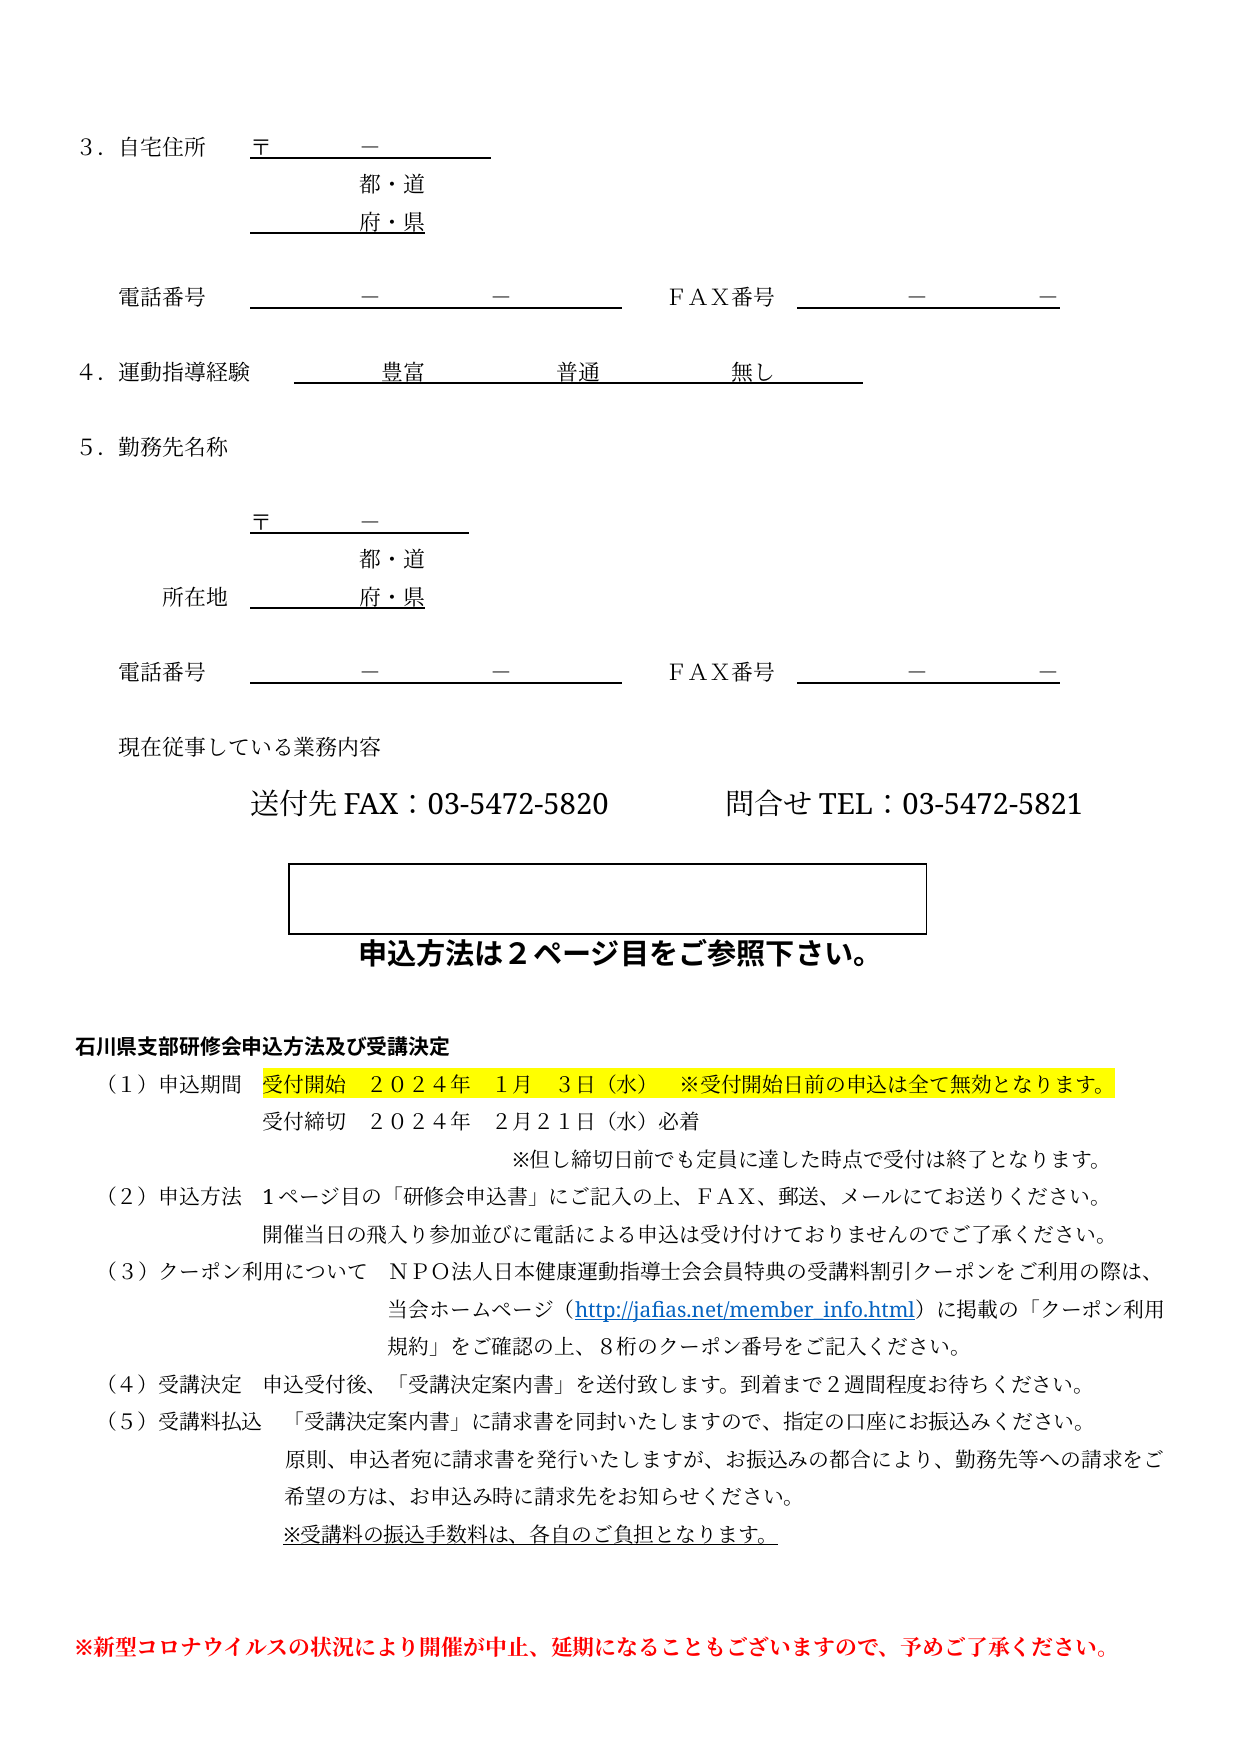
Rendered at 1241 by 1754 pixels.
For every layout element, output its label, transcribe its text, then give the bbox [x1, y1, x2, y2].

text ※受講料の振込手数料は、各自のご負担となります。 [75, 1514, 1165, 1552]
text 開催当日の飛入り参加並びに電話による申込は受け付けておりませんのでご了承ください。 [75, 1214, 1165, 1252]
text ４．運動指導経験 豊富 普通 無し [75, 352, 1165, 389]
text ３．自宅住所 〒 － [75, 127, 1165, 164]
text 現在従事している業務内容 [75, 727, 1165, 764]
text 都・道 [75, 539, 1165, 577]
text ※新型コロナウイルスの状況により開催が中止、延期になることもございますので、予めご了承ください。 [75, 1627, 1165, 1664]
text 送付先FAX：03-5472-5820 問合せTEL：03-5472-5821 [75, 764, 1165, 839]
text 電話番号 － － ＦＡＸ番号 － － [75, 652, 1165, 689]
text （３）クーポン利用について ＮＰＯ法人日本健康運動指導士会会員特典の受講料割引クーポンをご利用の際は、当会ホームページ（http://jafias.net/member_info.html）に掲載の「クーポン利用規約」をご確認の上、８桁のクーポン番号をご記入ください。 [75, 1252, 1165, 1364]
text 電話番号 － － ＦＡＸ番号 － － [75, 277, 1165, 314]
text 〒 － [75, 502, 1165, 539]
text 原則、申込者宛に請求書を発行いたしますが、お振込みの都合により、勤務先等への請求をご希望の方は、お申込み時に請求先をお知らせください。 [97, 1439, 1165, 1514]
text 府・県 [75, 202, 1165, 239]
text （５）受講料払込 「受講決定案内書」に請求書を同封いたしますので、指定の口座にお振込みください。 [75, 1402, 1165, 1439]
text ※但し締切日前でも定員に達した時点で受付は終了となります。 [75, 1139, 1165, 1177]
text 所在地 府・県 [75, 577, 1165, 614]
text （２）申込方法 1ページ目の「研修会申込書」にご記入の上、ＦＡＸ、郵送、メールにてお送りください。 [75, 1177, 1165, 1214]
text 石川県支部研修会申込方法及び受講決定 [75, 1027, 1165, 1064]
text 都・道 [75, 164, 1165, 202]
text （４）受講決定 申込受付後、「受講決定案内書」を送付致します。到着まで２週間程度お待ちください。 [75, 1364, 1165, 1402]
text 申込方法は２ページ目をご参照下さい。 [75, 914, 1165, 989]
text 受付締切 ２０２４年 ２月２１日（水）必着 [75, 1102, 1165, 1139]
text ５．勤務先名称 [75, 427, 1165, 464]
text （１）申込期間 受付開始 ２０２４年 １月 ３日（水） ※受付開始日前の申込は全て無効となります。 [75, 1064, 1165, 1102]
